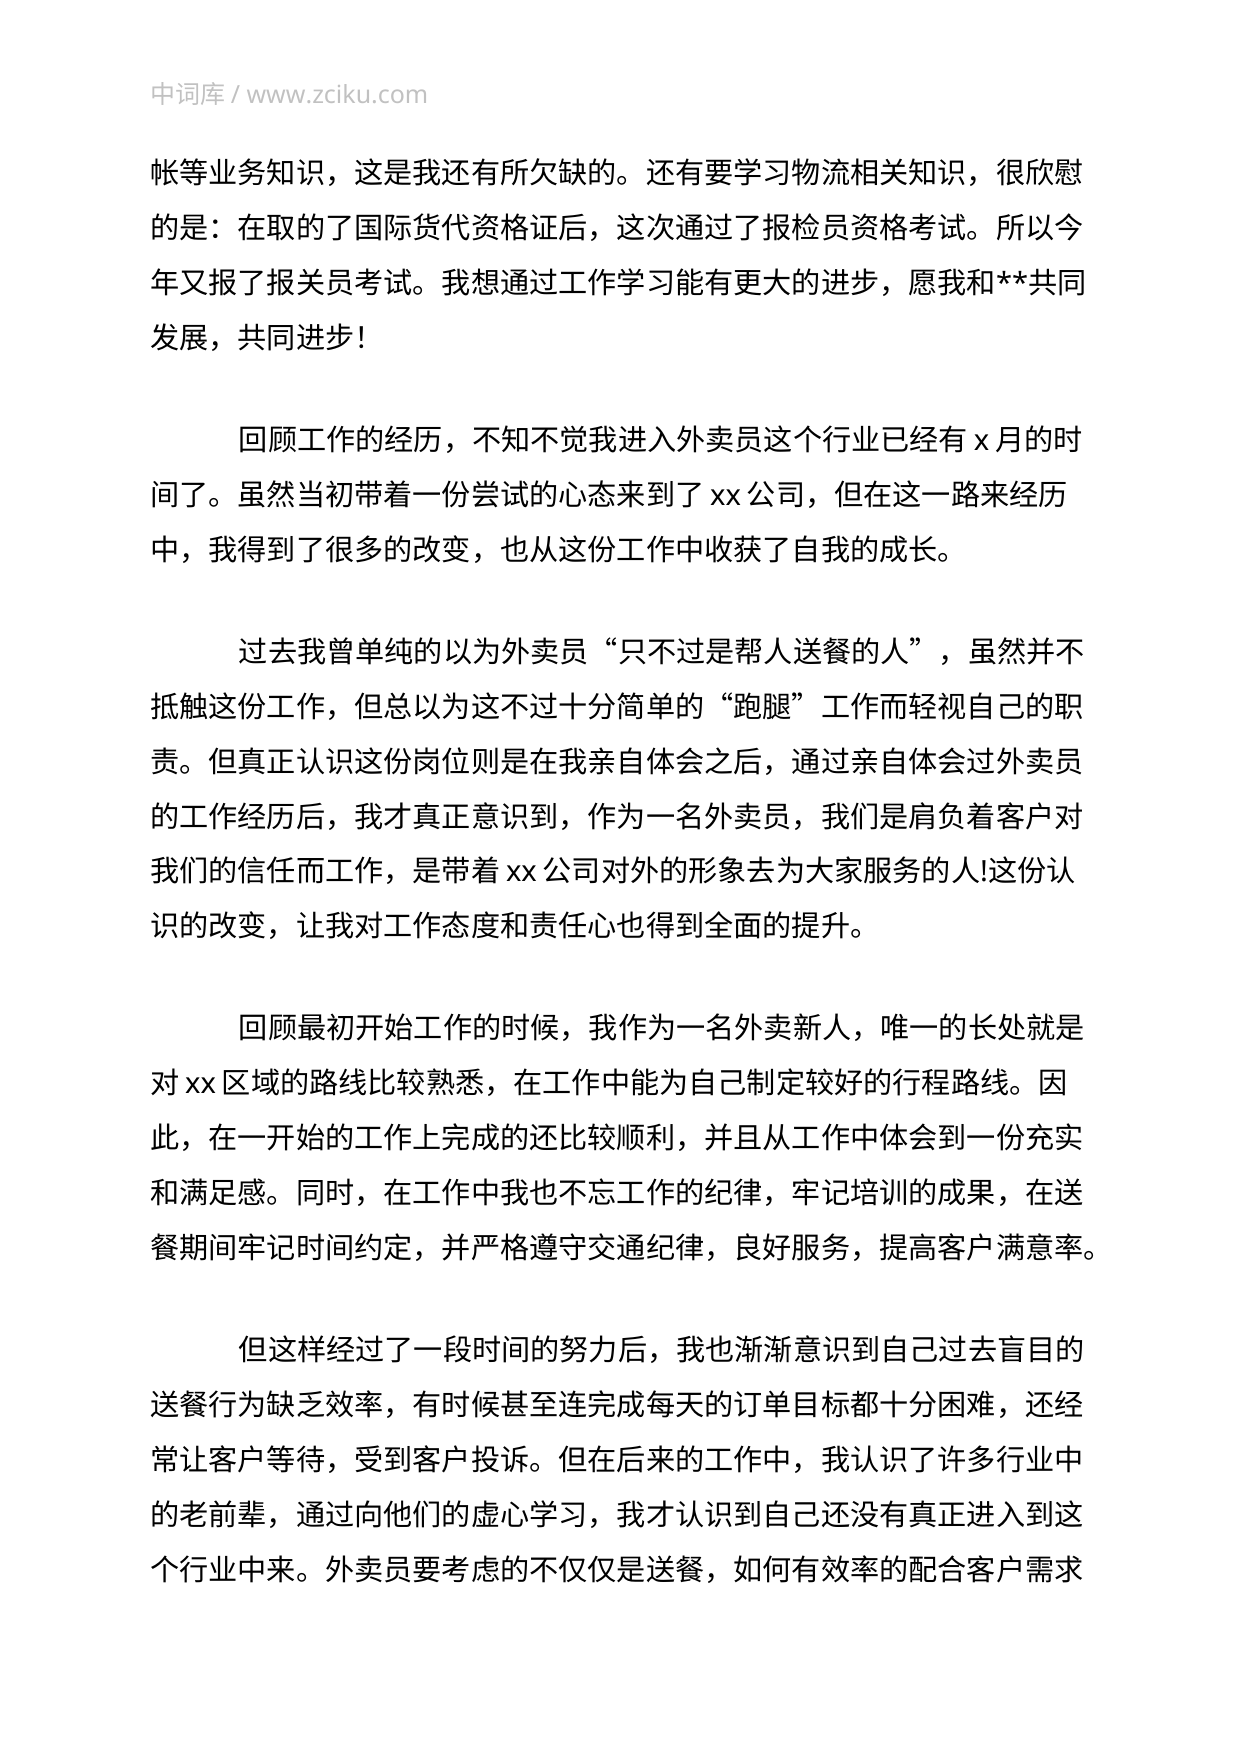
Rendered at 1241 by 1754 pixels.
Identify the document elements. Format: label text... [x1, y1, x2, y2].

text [150, 150, 1090, 357]
text 回顾工作的经历，不知不觉我进入外卖员这个行业已经有x月的时间了。虽然当初带着一份尝试的心态来到了xx公司，但在这一路来经历中，我得到了很多的改变，也从这份工作中收获了自我的成长。 [150, 417, 1090, 569]
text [150, 1326, 1090, 1588]
text 过去我曾单纯的以为外卖员“只不过是帮人送餐的人”，虽然并不抵触这份工作，但总以为这不过十分简单的“跑腿”工作而轻视自己的职责。但真正认识这份岗位则是在我亲自体会之后，通过亲自体会过外卖员的工作经历后，我才真正意识到，作为一名外卖员，我们是肩负着客户对我们的信任而工作，是带着xx公司对外的形象去为大家服务的人!这份认识的改变，让我对工作态度和责任心也得到全面的提升。 [150, 628, 1090, 945]
text 回顾最初开始工作的时候，我作为一名外卖新人，唯一的长处就是对xx区域的路线比较熟悉，在工作中能为自己制定较好的行程路线。因此，在一开始的工作上完成的还比较顺利，并且从工作中体会到一份充实和满足感。同时，在工作中我也不忘工作的纪律，牢记培训的成果，在送餐期间牢记时间约定，并严格遵守交通纪律，良好服务，提高客户满意率。 [150, 1005, 1090, 1267]
